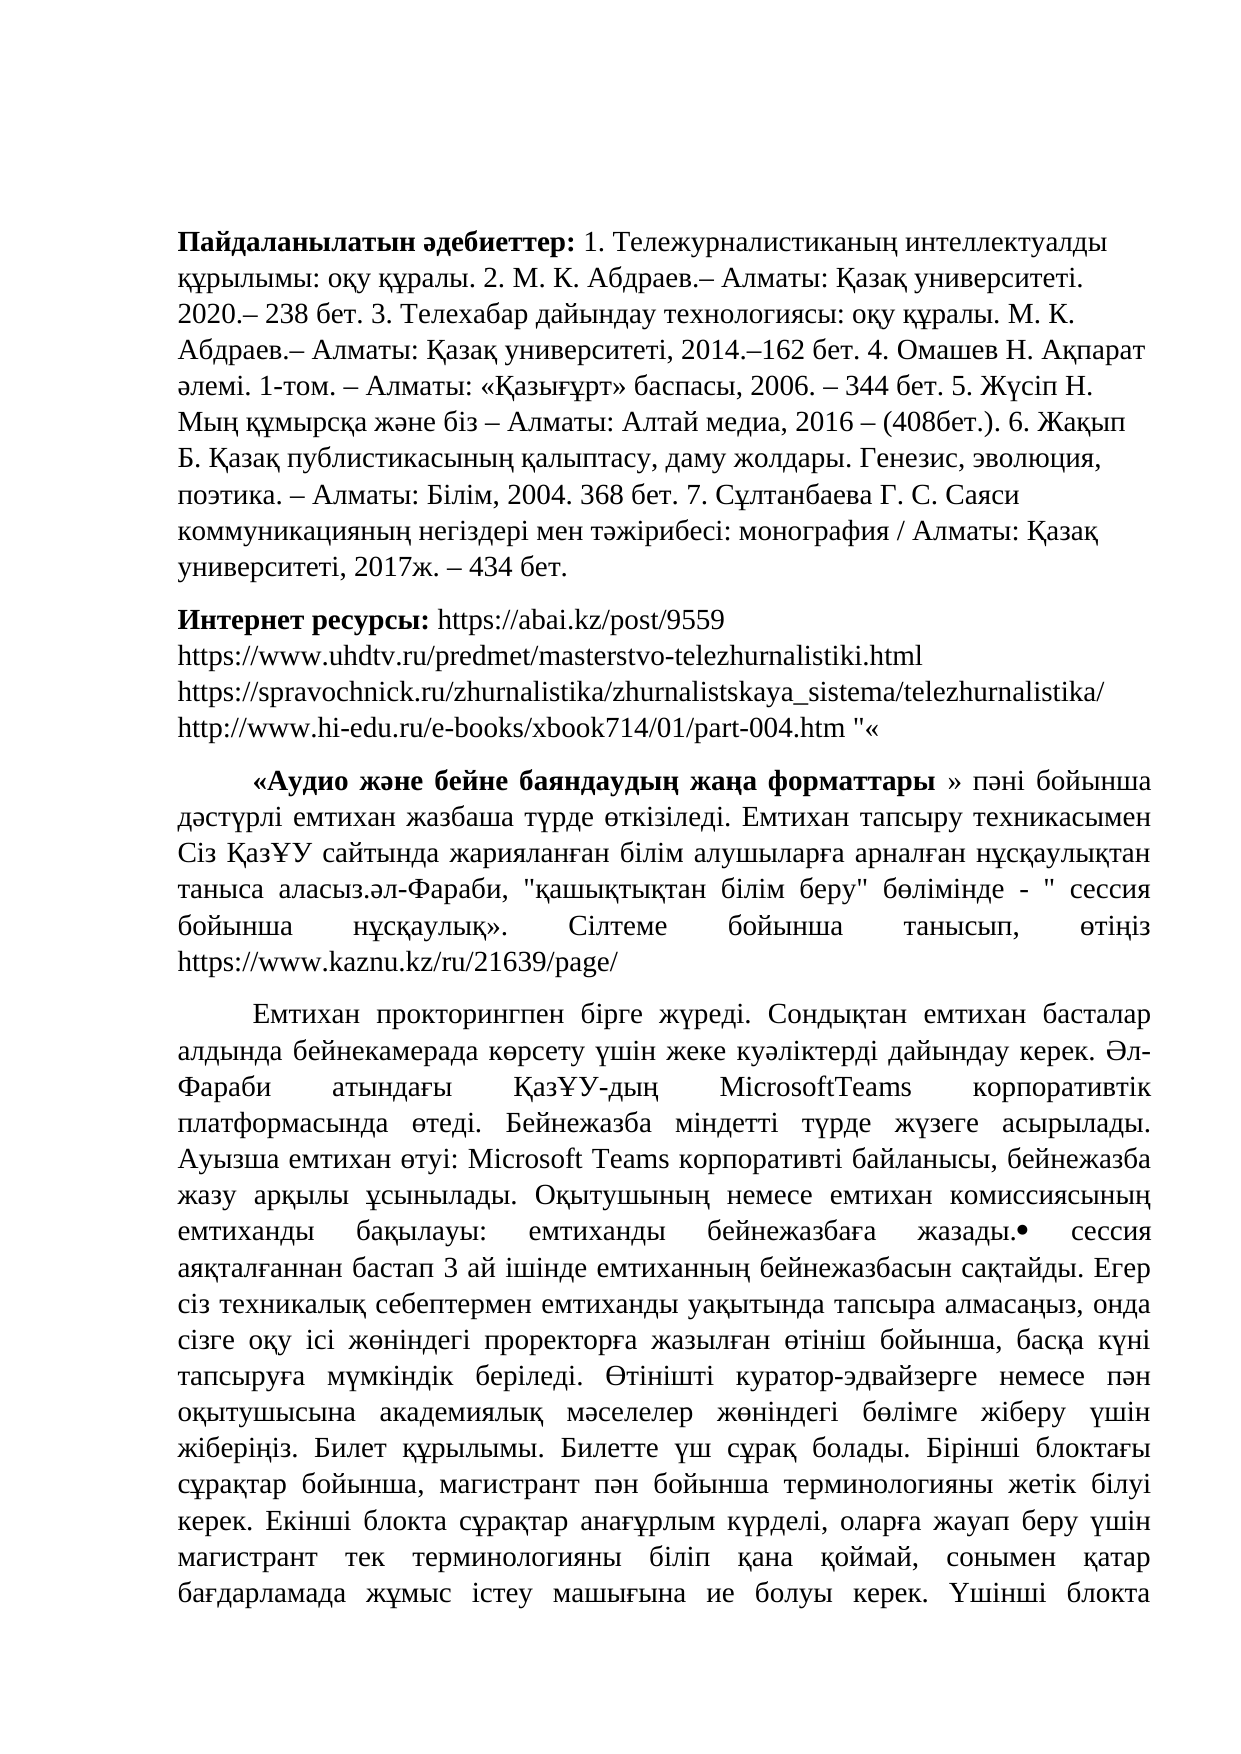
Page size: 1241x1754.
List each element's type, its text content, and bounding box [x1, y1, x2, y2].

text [177, 997, 1152, 1609]
text Пайдаланылатын әдебиеттер: 1. Тележурналистиканың интеллектуалды құрылымы: оқу құралы. 2. М. К. Абдраев.– Алматы: Қазақ университеті. 2020.– 238 бет. 3. Телехабар дайындау технологиясы: оқу құралы. М. К. Абдраев.– Алматы: Қазақ университеті, 2014.–162 бет. 4. Омашев Н. Ақпарат әлемі. 1-том. – Алматы: «Қазығұрт» баспасы, 2006. – 344 бет. 5. Жүсіп Н. Мың құмырсқа және біз – Алматы: Алтай медиа, 2016 – (408бет.). 6. Жақып Б. Қазақ публистикасының қалыптасу, даму жолдары. Генезис, эволюция, поэтика. – Алматы: Білім, 2004. 368 бет. 7. Сұлтанбаева Г. С. Саяси коммуникацияның негіздері мен тәжірибесі: монография / Алматы: Қазақ университеті, 2017ж. – 434 бет. [177, 224, 1152, 583]
text Интернет ресурсы: https://abai.kz/post/9559 https://www.uhdtv.ru/predmet/masterstvo-telezhurnalistiki.html https://spravochnick.ru/zhurnalistika/zhurnalistskaya_sistema/telezhurnalistika/ http://www.hi-edu.ru/e-books/xbook714/01/part-004.htm "« [177, 602, 1152, 744]
text «Аудио және бейне баяндаудың жаңа форматтары » пәні бойынша дәстүрлі емтихан жазбаша түрде өткізіледі. Емтихан тапсыру техникасымен Сіз ҚазҰУ сайтында жарияланған білім алушыларға арналған нұсқаулықтан таныса аласыз.әл-Фараби, "қашықтықтан білім беру" бөлімінде - " сессия бойынша нұсқаулық». Сілтеме бойынша танысып, өтіңіз https://www.kaznu.kz/ru/21639/page/ [177, 763, 1152, 977]
